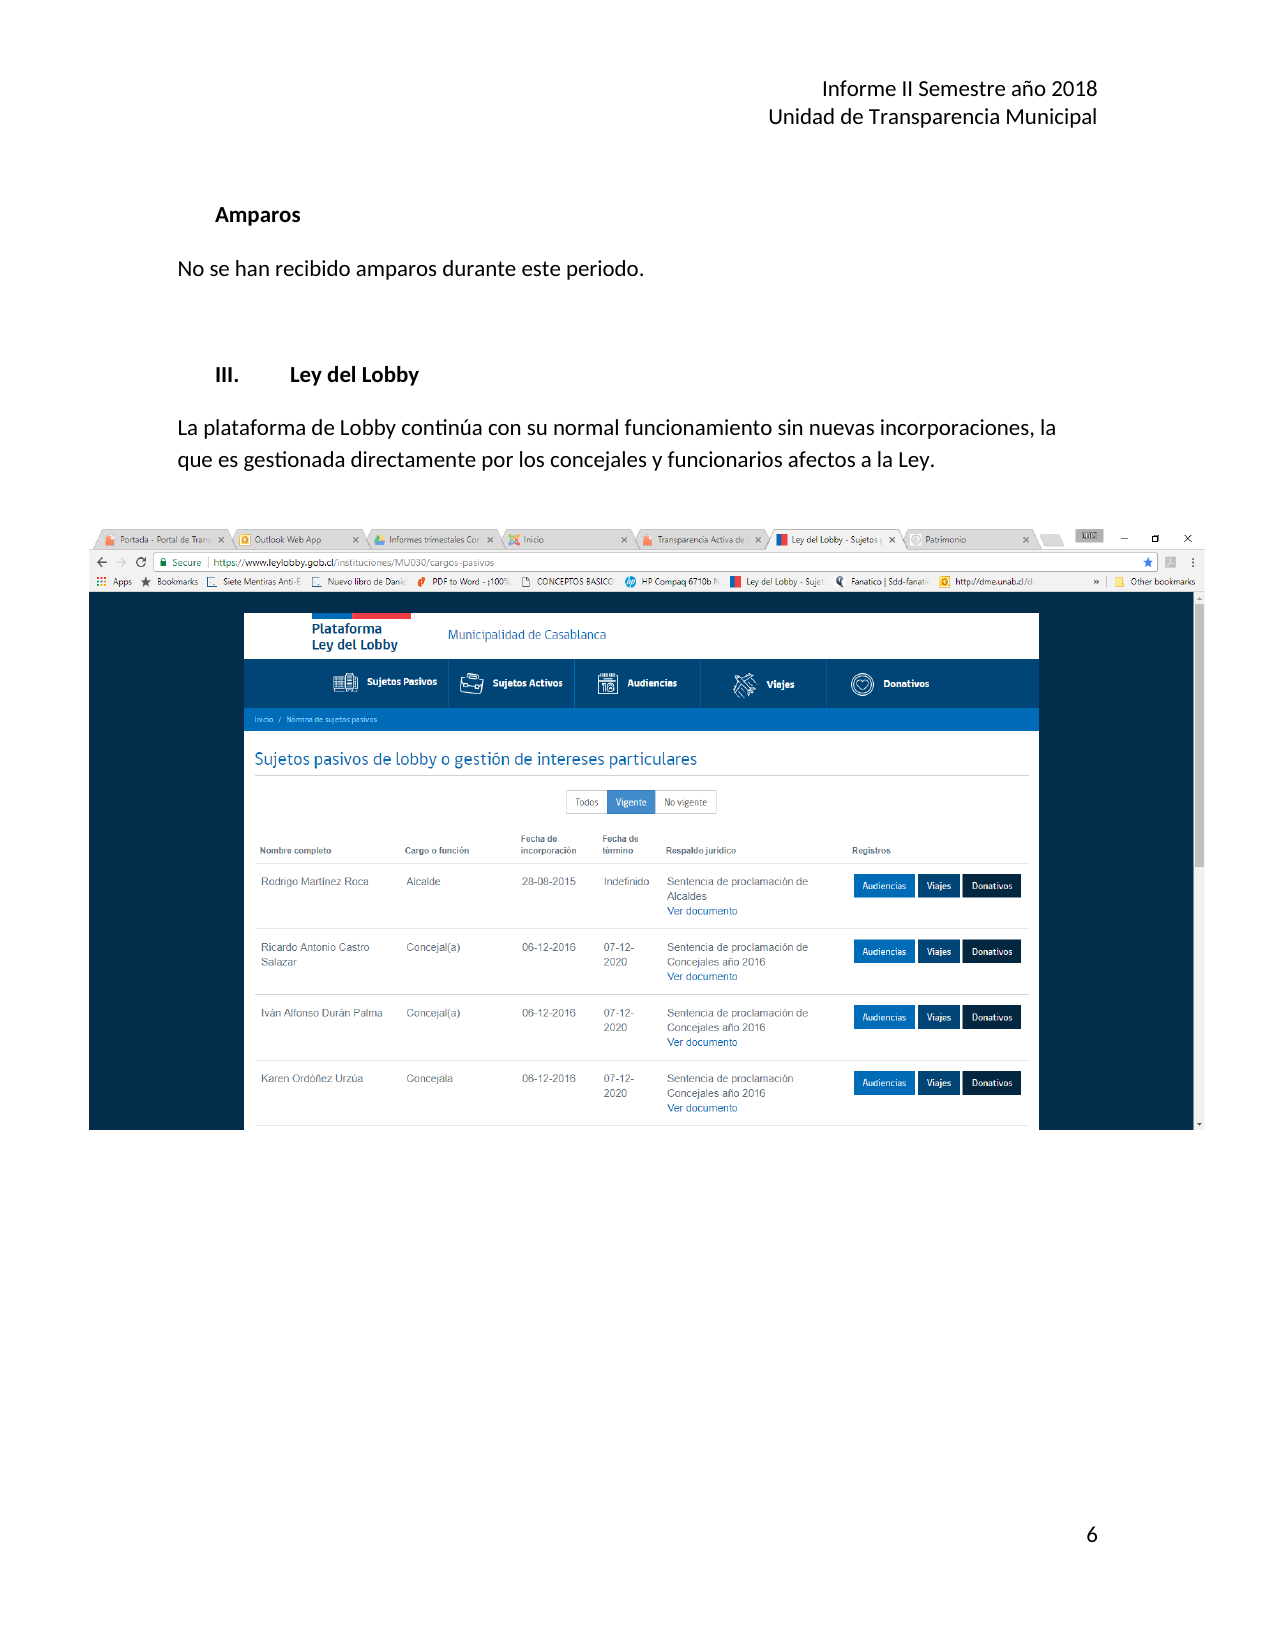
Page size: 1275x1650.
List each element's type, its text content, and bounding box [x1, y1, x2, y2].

list Ley del Lobby [215, 360, 1098, 388]
picture [89, 529, 1205, 1130]
text Amparos [215, 201, 1098, 229]
text La plataforma de Lobby continúa con su normal funcionamiento sin nuevas incorporaciones, la que es gestionada directamente por los concejales y funcionarios afectos a la Ley. [177, 413, 1098, 473]
text No se han recibido amparos durante este periodo. [177, 254, 1098, 282]
